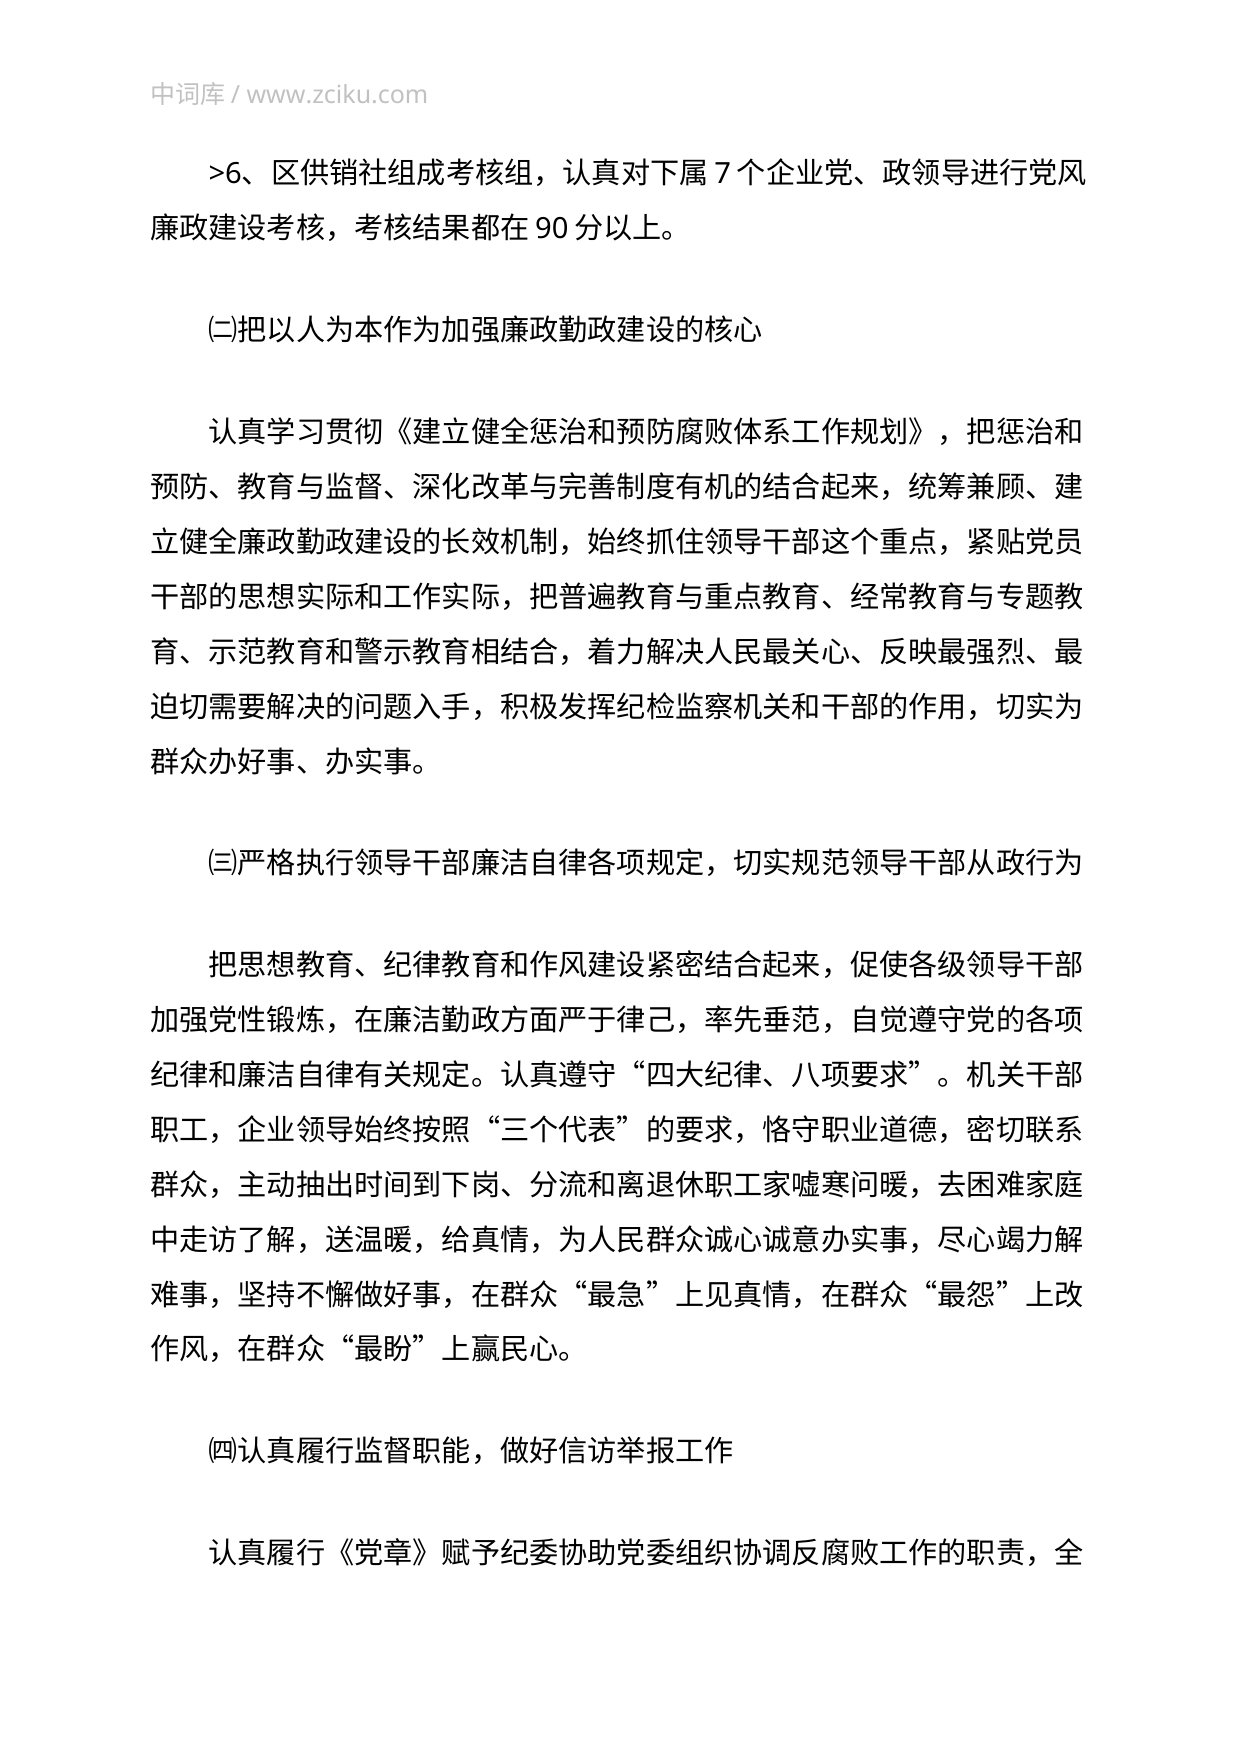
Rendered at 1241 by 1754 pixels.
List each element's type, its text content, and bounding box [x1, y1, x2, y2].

text 把思想教育、纪律教育和作风建设紧密结合起来，促使各级领导干部加强党性锻炼，在廉洁勤政方面严于律己，率先垂范，自觉遵守党的各项纪律和廉洁自律有关规定。认真遵守“四大纪律、八项要求”。机关干部职工，企业领导始终按照“三个代表”的要求，恪守职业道德，密切联系群众，主动抽出时间到下岗、分流和离退休职工家嘘寒问暖，去困难家庭中走访了解，送温暖，给真情，为人民群众诚心诚意办实事，尽心竭力解难事，坚持不懈做好事，在群众“最急”上见真情，在群众“最怨”上改作风，在群众“最盼”上赢民心。 [150, 942, 1090, 1368]
text 认真学习贯彻《建立健全惩治和预防腐败体系工作规划》，把惩治和预防、教育与监督、深化改革与完善制度有机的结合起来，统筹兼顾、建立健全廉政勤政建设的长效机制，始终抓住领导干部这个重点，紧贴党员干部的思想实际和工作实际，把普遍教育与重点教育、经常教育与专题教育、示范教育和警示教育相结合，着力解决人民最关心、反映最强烈、最迫切需要解决的问题入手，积极发挥纪检监察机关和干部的作用，切实为群众办好事、办实事。 [150, 409, 1090, 780]
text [150, 1529, 1090, 1572]
text ㈣认真履行监督职能，做好信访举报工作 [150, 1428, 1090, 1470]
text ㈡把以人为本作为加强廉政勤政建设的核心 [150, 307, 1090, 349]
text >6、区供销社组成考核组，认真对下属7个企业党、政领导进行党风廉政建设考核，考核结果都在90分以上。 [150, 150, 1090, 247]
text ㈢严格执行领导干部廉洁自律各项规定，切实规范领导干部从政行为 [150, 840, 1090, 882]
